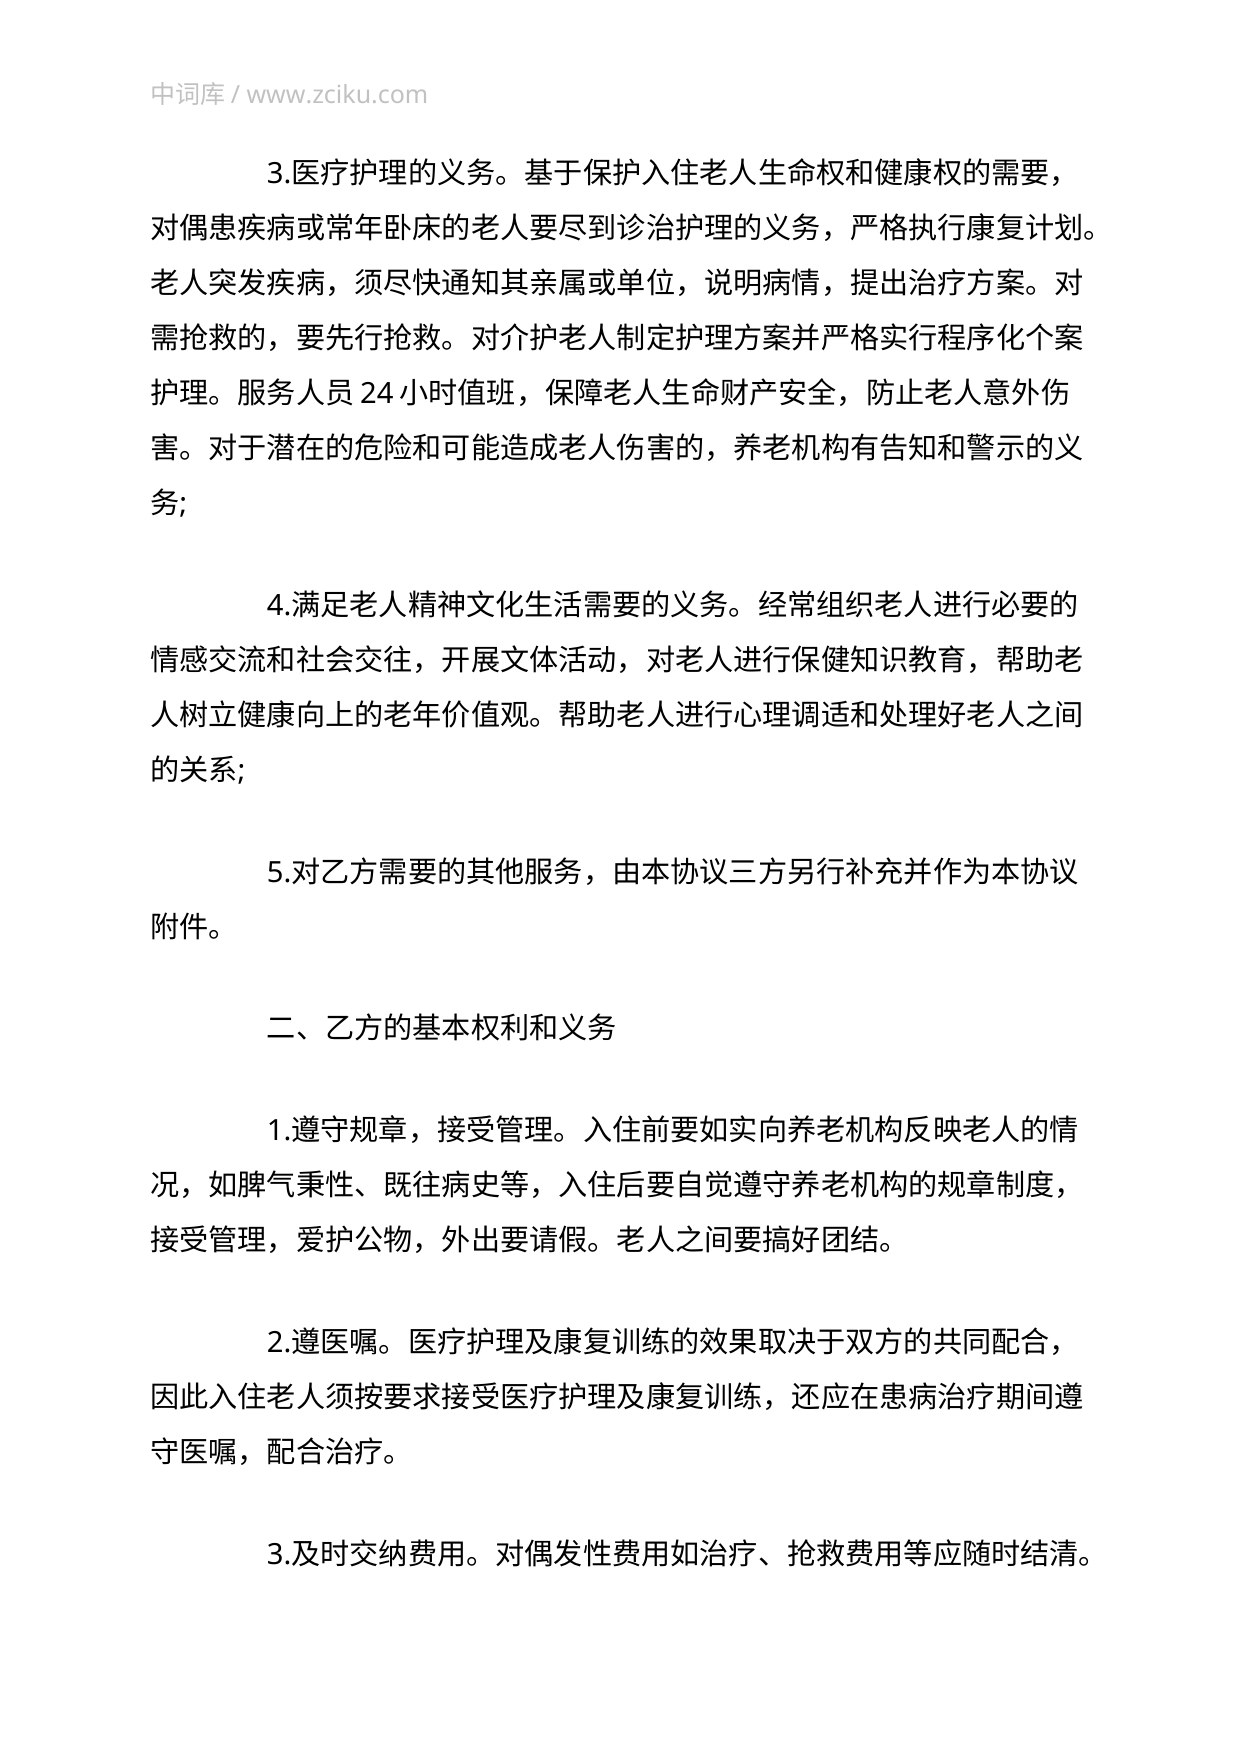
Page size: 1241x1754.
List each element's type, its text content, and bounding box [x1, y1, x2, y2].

text 3.及时交纳费用。对偶发性费用如治疗、抢救费用等应随时结清。 [150, 1530, 1090, 1573]
text 5.对乙方需要的其他服务，由本协议三方另行补充并作为本协议附件。 [150, 848, 1090, 946]
text 3.医疗护理的义务。基于保护入住老人生命权和健康权的需要，对偶患疾病或常年卧床的老人要尽到诊治护理的义务，严格执行康复计划。老人突发疾病，须尽快通知其亲属或单位，说明病情，提出治疗方案。对需抢救的，要先行抢救。对介护老人制定护理方案并严格实行程序化个案护理。服务人员24小时值班，保障老人生命财产安全，防止老人意外伤害。对于潜在的危险和可能造成老人伤害的，养老机构有告知和警示的义务; [150, 150, 1090, 522]
text 二、乙方的基本权利和义务 [150, 1005, 1090, 1047]
text 1.遵守规章，接受管理。入住前要如实向养老机构反映老人的情况，如脾气秉性、既往病史等，入住后要自觉遵守养老机构的规章制度，接受管理，爱护公物，外出要请假。老人之间要搞好团结。 [150, 1107, 1090, 1259]
text 4.满足老人精神文化生活需要的义务。经常组织老人进行必要的情感交流和社会交往，开展文体活动，对老人进行保健知识教育，帮助老人树立健康向上的老年价值观。帮助老人进行心理调适和处理好老人之间的关系; [150, 582, 1090, 789]
text 2.遵医嘱。医疗护理及康复训练的效果取决于双方的共同配合，因此入住老人须按要求接受医疗护理及康复训练，还应在患病治疗期间遵守医嘱，配合治疗。 [150, 1318, 1090, 1471]
